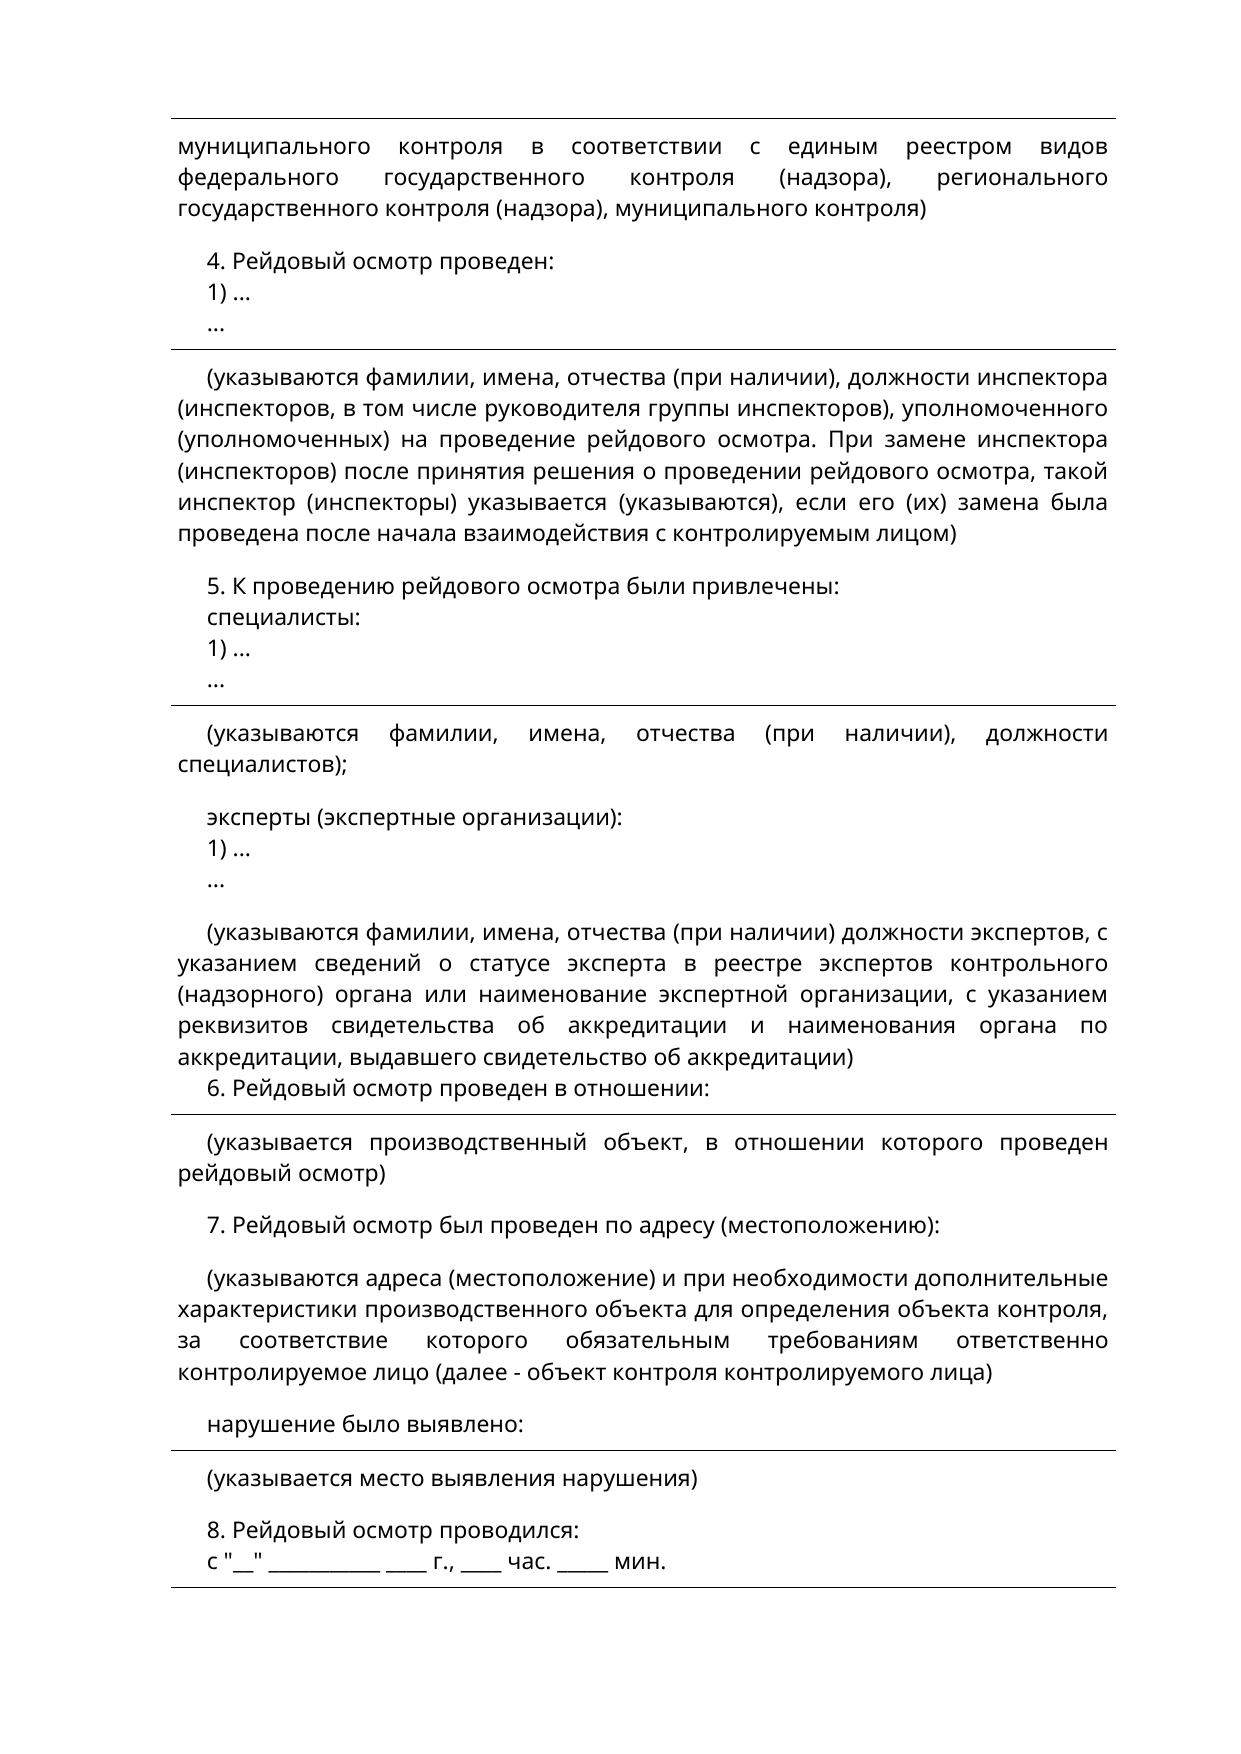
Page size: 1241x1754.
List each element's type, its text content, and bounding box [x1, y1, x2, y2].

table_cell (указывается место выявления нарушения) [171, 1451, 1116, 1503]
table_cell (указываются фамилии, имена, отчества (при наличии) должности экспертов, с указанием сведений о статусе эксперта в реестре экспертов контрольного (надзорного) органа или наименование экспертной организации, с указанием реквизитов свидетельства об аккредитации и наименования органа по аккредитации, выдавшего свидетельство об аккредитации) 6. Рейдовый осмотр проведен в отношении: [171, 905, 1116, 1114]
table_cell (указывается производственный объект, в отношении которого проведен рейдовый осмотр) [171, 1115, 1116, 1198]
table_cell 5. К проведению рейдового осмотра были привлечены: специалисты: 1) ... ... [171, 559, 1116, 705]
table_cell (указываются фамилии, имена, отчества (при наличии), должности инспектора (инспекторов, в том числе руководителя группы инспекторов), уполномоченного (уполномоченных) на проведение рейдового осмотра. При замене инспектора (инспекторов) после принятия решения о проведении рейдового осмотра, такой инспектор (инспекторы) указывается (указываются), если его (их) замена была проведена после начала взаимодействия с контролируемым лицом) [171, 350, 1116, 559]
table_cell 7. Рейдовый осмотр был проведен по адресу (местоположению): [171, 1199, 1116, 1251]
table_cell эксперты (экспертные организации): 1) ... ... [171, 790, 1116, 905]
table_cell 8. Рейдовый осмотр проводился: с "__" ___________ ____ г., ____ час. _____ мин. [171, 1503, 1116, 1587]
table_cell нарушение было выявлено: [171, 1397, 1116, 1450]
table_cell (указываются адреса (местоположение) и при необходимости дополнительные характеристики производственного объекта для определения объекта контроля, за соответствие которого обязательным требованиям ответственно контролируемое лицо (далее - объект контроля контролируемого лица) [171, 1251, 1116, 1397]
table_cell (указываются фамилии, имена, отчества (при наличии), должности специалистов); [171, 706, 1116, 790]
table_cell 4. Рейдовый осмотр проведен: 1) ... ... [171, 234, 1116, 349]
